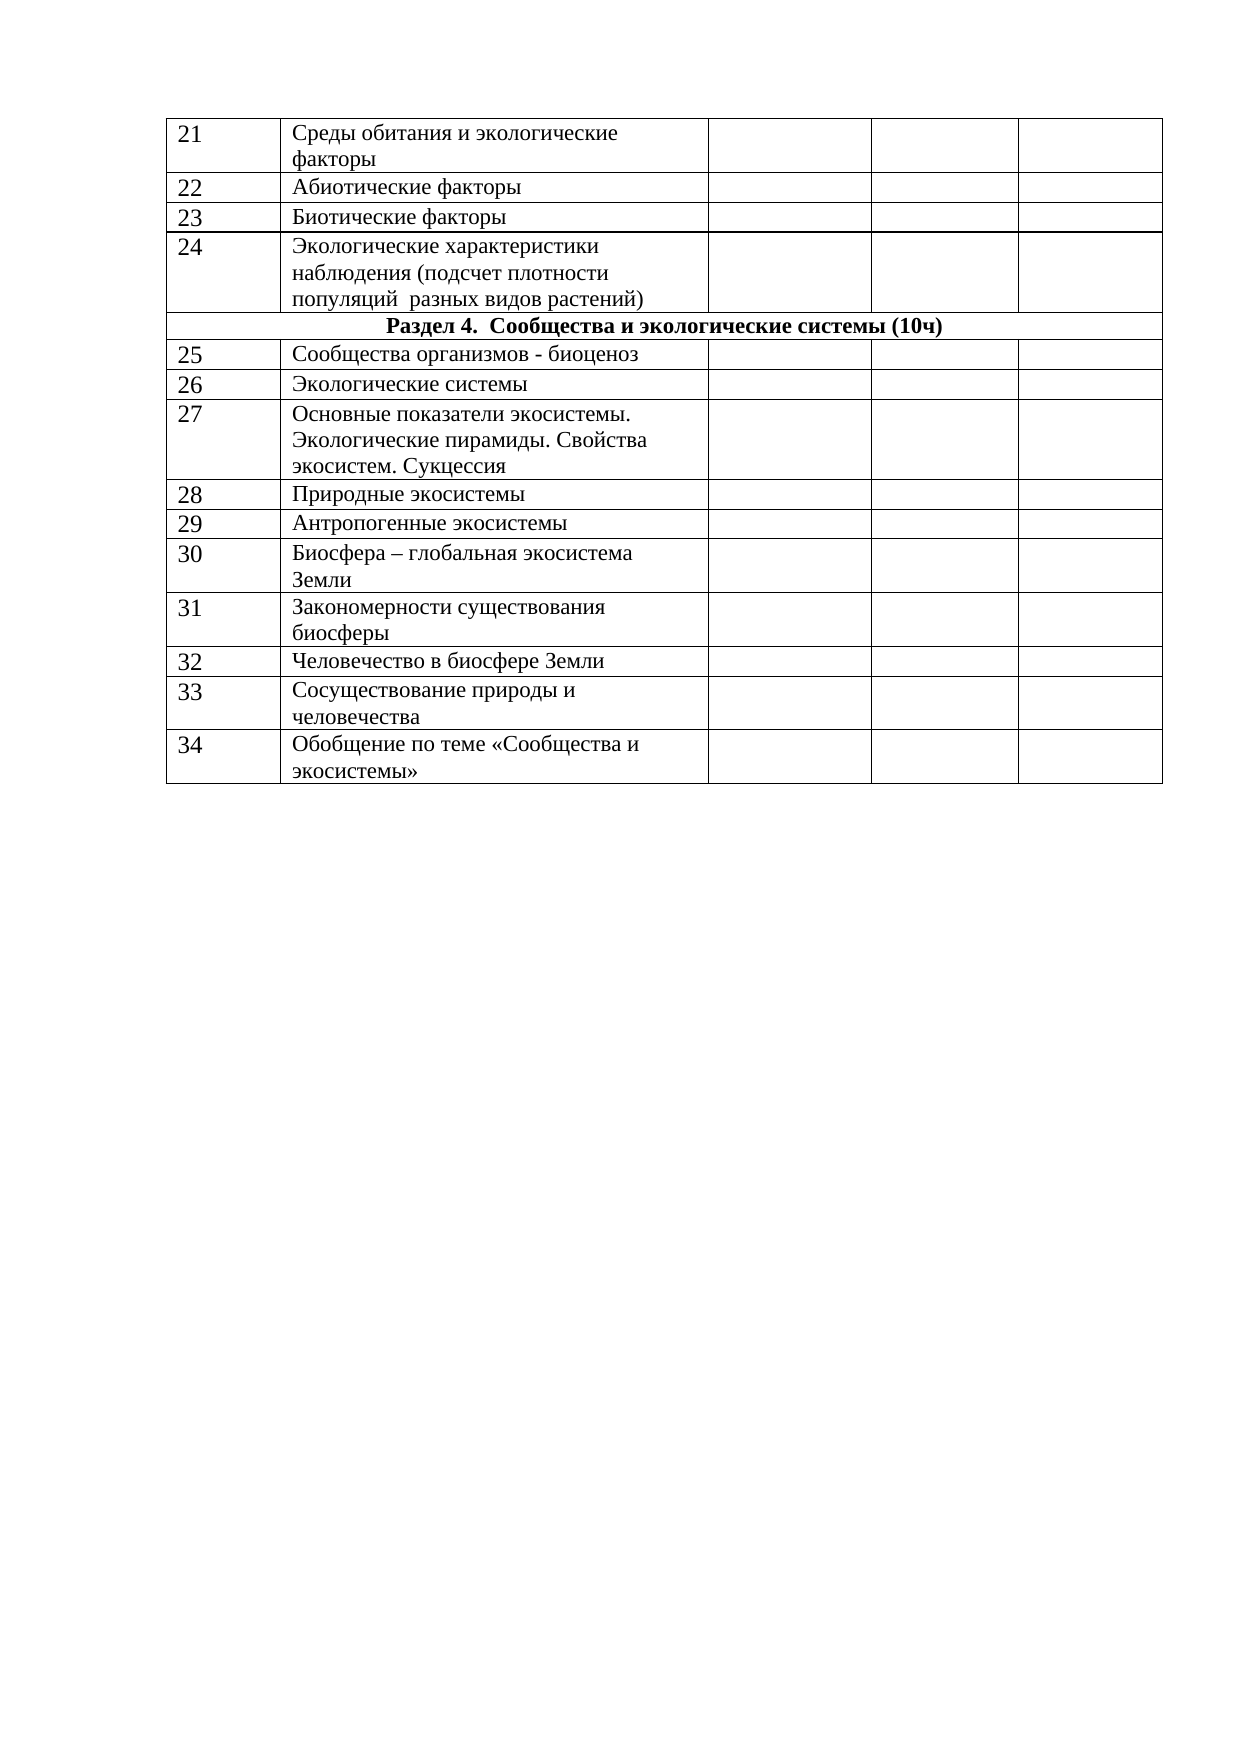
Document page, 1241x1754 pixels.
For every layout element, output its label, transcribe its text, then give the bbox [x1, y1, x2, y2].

table_cell [1019, 173, 1162, 202]
table_cell [709, 233, 871, 312]
table_cell [872, 203, 1018, 231]
table_cell 26 [167, 370, 280, 398]
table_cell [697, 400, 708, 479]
table_cell [1019, 593, 1162, 646]
table_cell [709, 593, 871, 646]
table_cell [872, 677, 1018, 729]
table_cell Природные экосистемы [281, 480, 708, 508]
table_cell [1019, 539, 1162, 592]
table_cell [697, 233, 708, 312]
table_cell [709, 370, 871, 398]
table_cell 22 [167, 173, 280, 202]
table_cell [1019, 119, 1162, 172]
table_cell 27 [167, 400, 280, 479]
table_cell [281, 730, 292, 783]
table_cell [709, 730, 871, 783]
table_cell 24 [167, 233, 280, 312]
table_cell Человечество в биосфере Земли [281, 647, 708, 676]
table_cell 33 [167, 677, 280, 729]
table_cell [872, 119, 1018, 172]
table_cell Биотические факторы [281, 203, 708, 231]
table_cell 32 [167, 647, 280, 676]
table_cell [872, 730, 1018, 783]
table_cell [709, 647, 871, 676]
table_cell [872, 173, 1018, 202]
table_cell [709, 539, 871, 592]
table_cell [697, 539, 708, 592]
table_cell [1019, 647, 1162, 676]
table_cell Антропогенные экосистемы [281, 510, 708, 538]
table_cell [872, 480, 1018, 508]
table_cell [872, 539, 1018, 592]
table_cell 21 [167, 119, 280, 172]
table_cell [1019, 370, 1162, 398]
table_cell [1019, 510, 1162, 538]
table_cell 25 [167, 340, 280, 369]
table_cell 31 [167, 593, 280, 646]
table_cell [1019, 730, 1162, 783]
table_cell [709, 510, 871, 538]
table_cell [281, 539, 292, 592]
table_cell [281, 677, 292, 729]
table_cell [709, 203, 871, 231]
table_cell [709, 677, 871, 729]
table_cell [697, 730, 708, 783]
table_cell [872, 340, 1018, 369]
table_cell [709, 119, 871, 172]
table_cell [1019, 677, 1162, 729]
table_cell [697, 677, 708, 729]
table_cell [1019, 400, 1162, 479]
table_cell 23 [167, 203, 280, 231]
table_cell 30 [167, 539, 280, 592]
table_cell 29 [167, 510, 280, 538]
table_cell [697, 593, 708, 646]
table_cell [709, 173, 871, 202]
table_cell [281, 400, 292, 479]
table_cell [1019, 480, 1162, 508]
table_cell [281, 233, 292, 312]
table_cell [872, 370, 1018, 398]
table_cell Раздел 4. Сообщества и экологические системы (10ч) [167, 313, 1162, 339]
table_cell 34 [167, 730, 280, 783]
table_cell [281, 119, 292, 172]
table_cell [872, 400, 1018, 479]
table_cell [709, 480, 871, 508]
table_cell [1019, 340, 1162, 369]
table_cell Экологические системы [281, 370, 708, 398]
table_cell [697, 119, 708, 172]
table_cell [872, 233, 1018, 312]
table_cell Сообщества организмов - биоценоз [281, 340, 708, 369]
table_cell [872, 593, 1018, 646]
table_cell [872, 510, 1018, 538]
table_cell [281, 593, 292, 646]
table_cell [709, 340, 871, 369]
table_cell [1019, 233, 1162, 312]
table_cell [709, 400, 871, 479]
table_cell [1019, 203, 1162, 231]
table_cell Абиотические факторы [281, 173, 708, 202]
table_cell [872, 647, 1018, 676]
table_cell 28 [167, 480, 280, 508]
